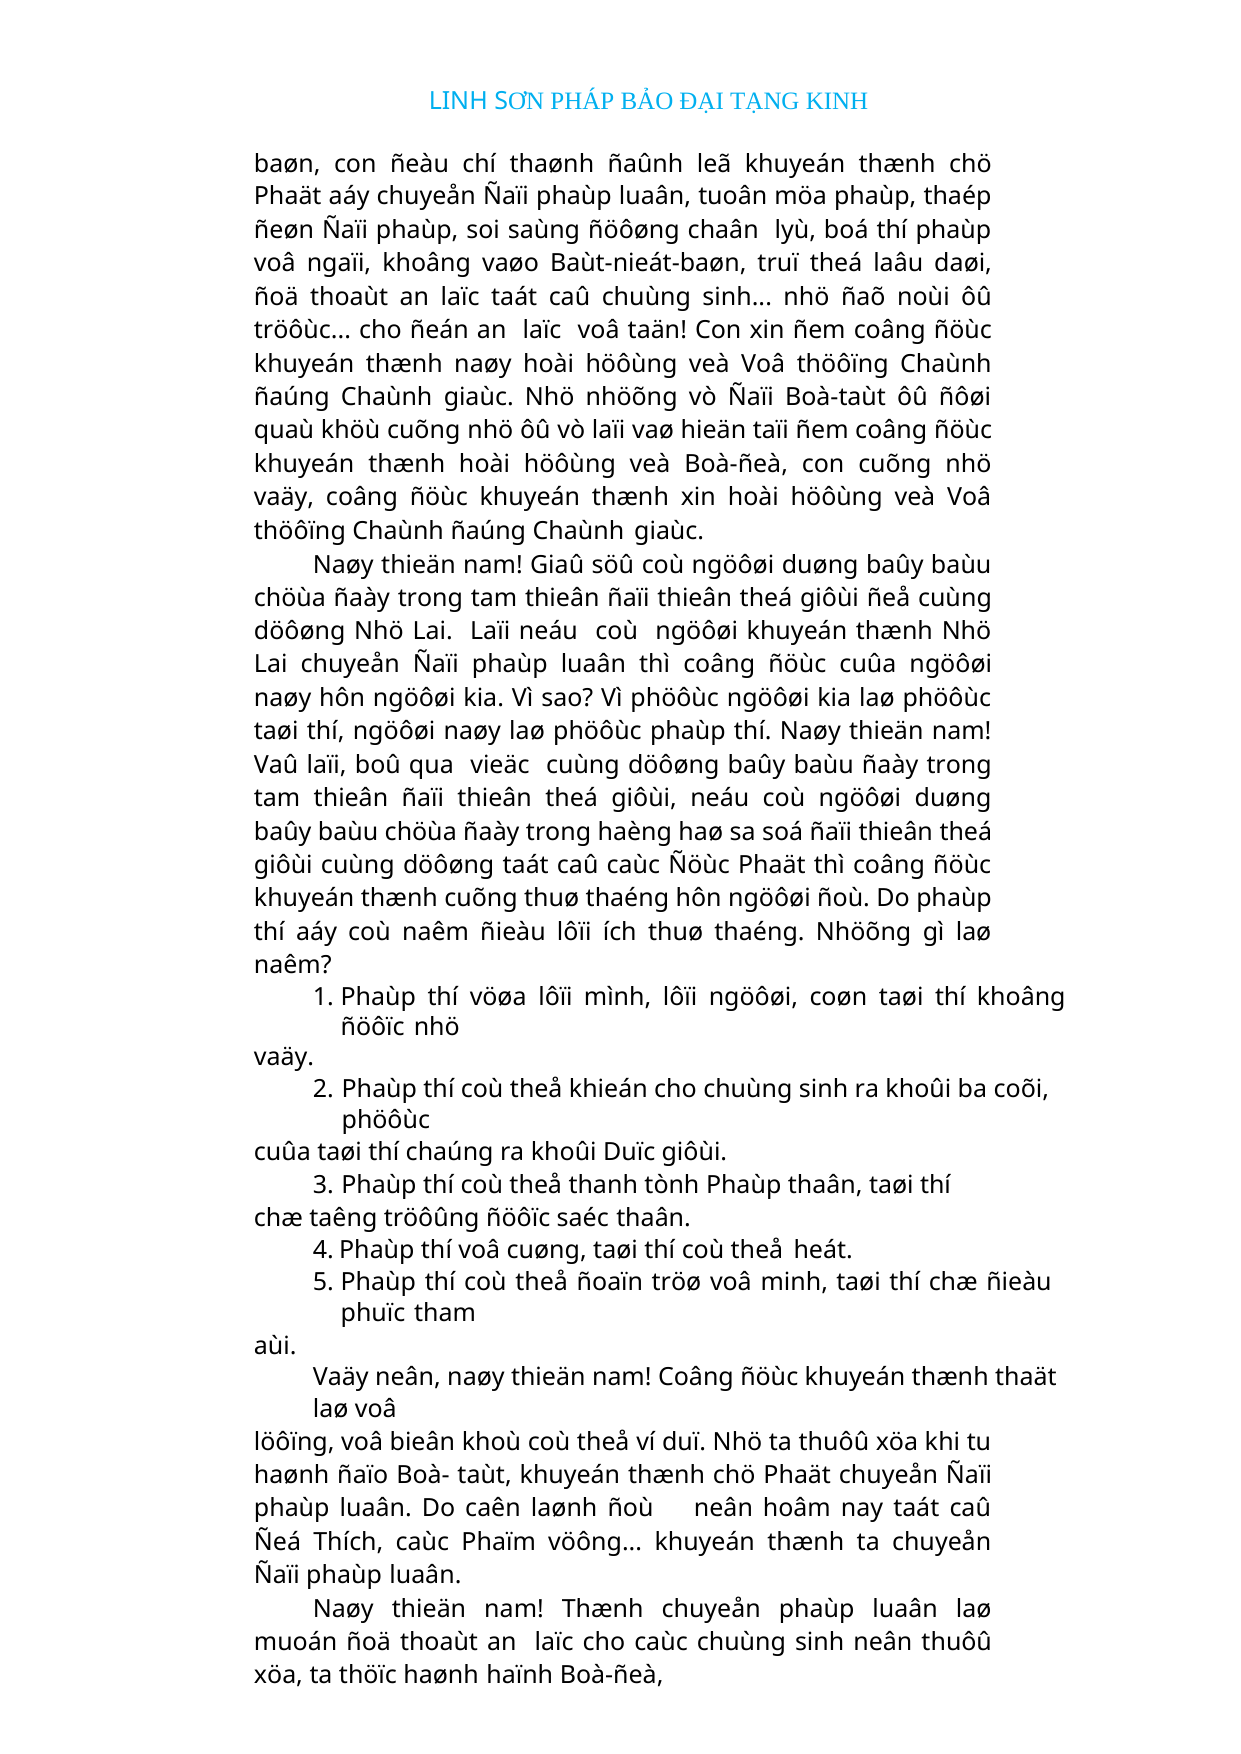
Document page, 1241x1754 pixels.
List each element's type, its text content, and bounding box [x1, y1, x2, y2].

list Phaùp thí coù theå thanh tònh Phaùp thaân, taøi thí chæ taêng tröôûng ñöôïc saéc thaân. [254, 1167, 992, 1234]
text cuûa taøi thí chaúng ra khoûi Duïc giôùi. [254, 1135, 1065, 1167]
text aùi. [254, 1328, 1065, 1361]
text Naøy thieän nam! Giaû söû coù ngöôøi duøng baûy baùu chöùa ñaày trong tam thieân ñaïi thieân theá giôùi ñeå cuùng döôøng Nhö Lai. Laïi neáu coù ngöôøi khuyeán thænh Nhö Lai chuyeån Ñaïi phaùp luaân thì coâng ñöùc cuûa ngöôøi naøy hôn ngöôøi kia. Vì sao? Vì phöôùc ngöôøi kia laø phöôùc taøi thí, ngöôøi naøy laø phöôùc phaùp thí. Naøy thieän nam! Vaû laïi, boû qua vieäc cuùng döôøng baûy baùu ñaày trong tam thieân ñaïi thieân theá giôùi, neáu coù ngöôøi duøng baûy baùu chöùa ñaày trong haèng haø sa soá ñaïi thieân theá giôùi cuùng döôøng taát caû caùc Ñöùc Phaät thì coâng ñöùc khuyeán thænh cuõng thuø thaéng hôn ngöôøi ñoù. Do phaùp thí aáy coù naêm ñieàu lôïi ích thuø thaéng. Nhöõng gì laø naêm? [254, 546, 992, 981]
text baøn, con ñeàu chí thaønh ñaûnh leã khuyeán thænh chö Phaät aáy chuyeån Ñaïi phaùp luaân, tuoân möa phaùp, thaép ñeøn Ñaïi phaùp, soi saùng ñöôøng chaân lyù, boá thí phaùp voâ ngaïi, khoâng vaøo Baùt-nieát-baøn, truï theá laâu daøi, ñoä thoaùt an laïc taát caû chuùng sinh... nhö ñaõ noùi ôû tröôùc... cho ñeán an laïc voâ taän! Con xin ñem coâng ñöùc khuyeán thænh naøy hoài höôùng veà Voâ thöôïng Chaùnh ñaúng Chaùnh giaùc. Nhö nhöõng vò Ñaïi Boà-taùt ôû ñôøi quaù khöù cuõng nhö ôû vò laïi vaø hieän taïi ñem coâng ñöùc khuyeán thænh hoài höôùng veà Boà-ñeà, con cuõng nhö vaäy, coâng ñöùc khuyeán thænh xin hoài höôùng veà Voâ thöôïng Chaùnh ñaúng Chaùnh giaùc. [254, 145, 992, 546]
list Phaùp thí coù theå khieán cho chuùng sinh ra khoûi ba coõi, phöôùc [313, 1072, 1065, 1135]
list Phaùp thí coù theå ñoaïn tröø voâ minh, taøi thí chæ ñieàu phuïc tham [313, 1265, 1065, 1328]
text Vaäy neân, naøy thieän nam! Coâng ñöùc khuyeán thænh thaät laø voâ [313, 1361, 1065, 1423]
text vaäy. [254, 1041, 1065, 1072]
text Naøy thieän nam! Thænh chuyeån phaùp luaân laø muoán ñoä thoaùt an laïc cho caùc chuùng sinh neân thuôû xöa, ta thöïc haønh haïnh Boà-ñeà, [254, 1591, 992, 1691]
list Phaùp thí vöøa lôïi mình, lôïi ngöôøi, coøn taøi thí khoâng ñöôïc nhö [313, 981, 1065, 1041]
list Phaùp thí voâ cuøng, taøi thí coù theå heát. [313, 1234, 1065, 1265]
text löôïng, voâ bieân khoù coù theå ví duï. Nhö ta thuôû xöa khi tu haønh ñaïo Boà- taùt, khuyeán thænh chö Phaät chuyeån Ñaïi phaùp luaân. Do caên laønh ñoù neân hoâm nay taát caû Ñeá Thích, caùc Phaïm vöông... khuyeán thænh ta chuyeån Ñaïi phaùp luaân. [254, 1424, 992, 1591]
